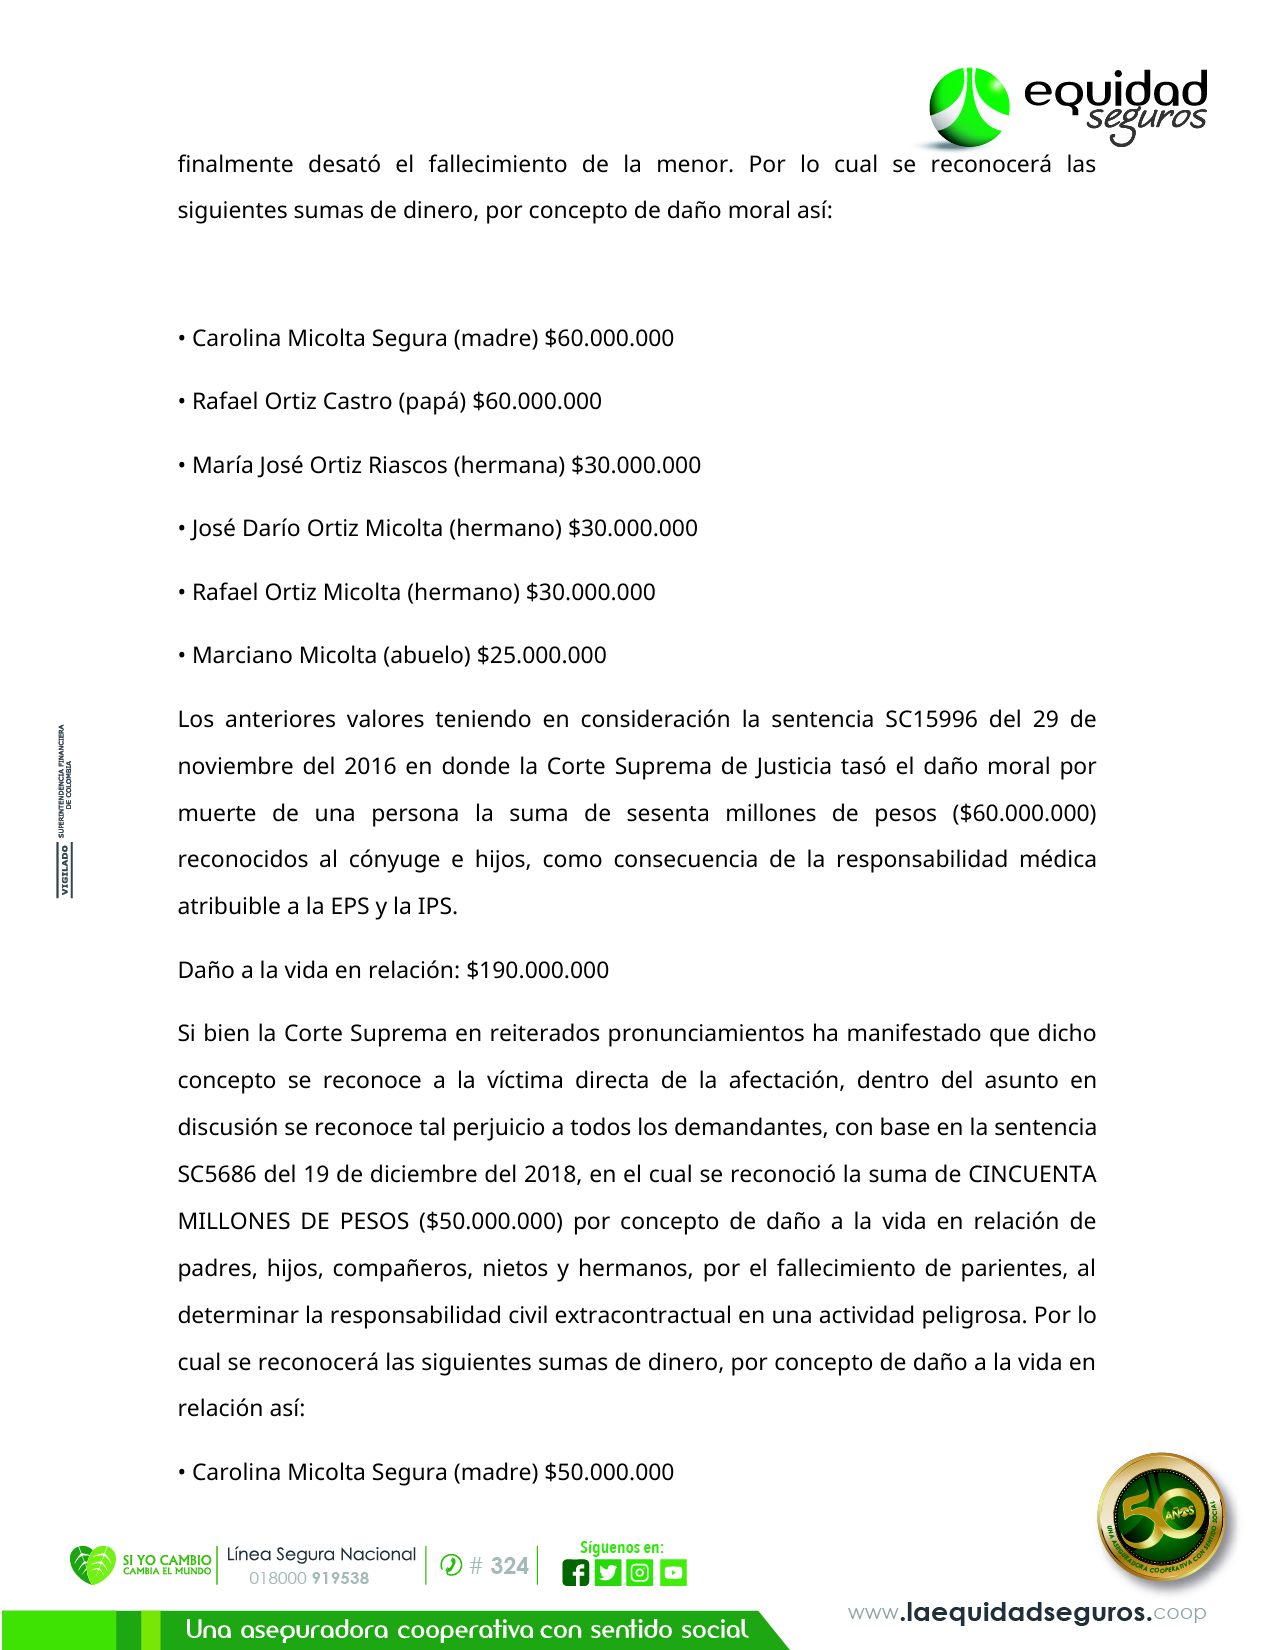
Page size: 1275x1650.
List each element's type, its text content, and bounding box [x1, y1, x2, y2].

text • Carolina Micolta Segura (madre) $50.000.000 [177, 1456, 1098, 1487]
text • Rafael Ortiz Castro (papá) $60.000.000 [177, 385, 1098, 416]
picture [1, 1, 1275, 1650]
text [177, 148, 1098, 226]
text • Carolina Micolta Segura (madre) $60.000.000 [177, 322, 1098, 353]
text • Marciano Micolta (abuelo) $25.000.000 [177, 639, 1098, 671]
text • María José Ortiz Riascos (hermana) $30.000.000 [177, 449, 1098, 480]
text Daño a la vida en relación: $190.000.000 [177, 954, 1098, 985]
text • José Darío Ortiz Micolta (hermano) $30.000.000 [177, 512, 1098, 543]
text Los anteriores valores teniendo en consideración la sentencia SC15996 del 29 de noviembre del 2016 en donde la Corte Suprema de Justicia tasó el daño moral por muerte de una persona la suma de sesenta millones de pesos ($60.000.000) reconocidos al cónyuge e hijos, como consecuencia de la responsabilidad médica atribuible a la EPS y la IPS. [177, 703, 1098, 922]
text Si bien la Corte Suprema en reiterados pronunciamientos ha manifestado que dicho concepto se reconoce a la víctima directa de la afectación, dentro del asunto en discusión se reconoce tal perjuicio a todos los demandantes, con base en la sentencia SC5686 del 19 de diciembre del 2018, en el cual se reconoció la suma de CINCUENTA MILLONES DE PESOS ($50.000.000) por concepto de daño a la vida en relación de padres, hijos, compañeros, nietos y hermanos, por el fallecimiento de parientes, al determinar la responsabilidad civil extracontractual en una actividad peligrosa. Por lo cual se reconocerá las siguientes sumas de dinero, por concepto de daño a la vida en relación así: [177, 1017, 1098, 1424]
text • Rafael Ortiz Micolta (hermano) $30.000.000 [177, 576, 1098, 607]
